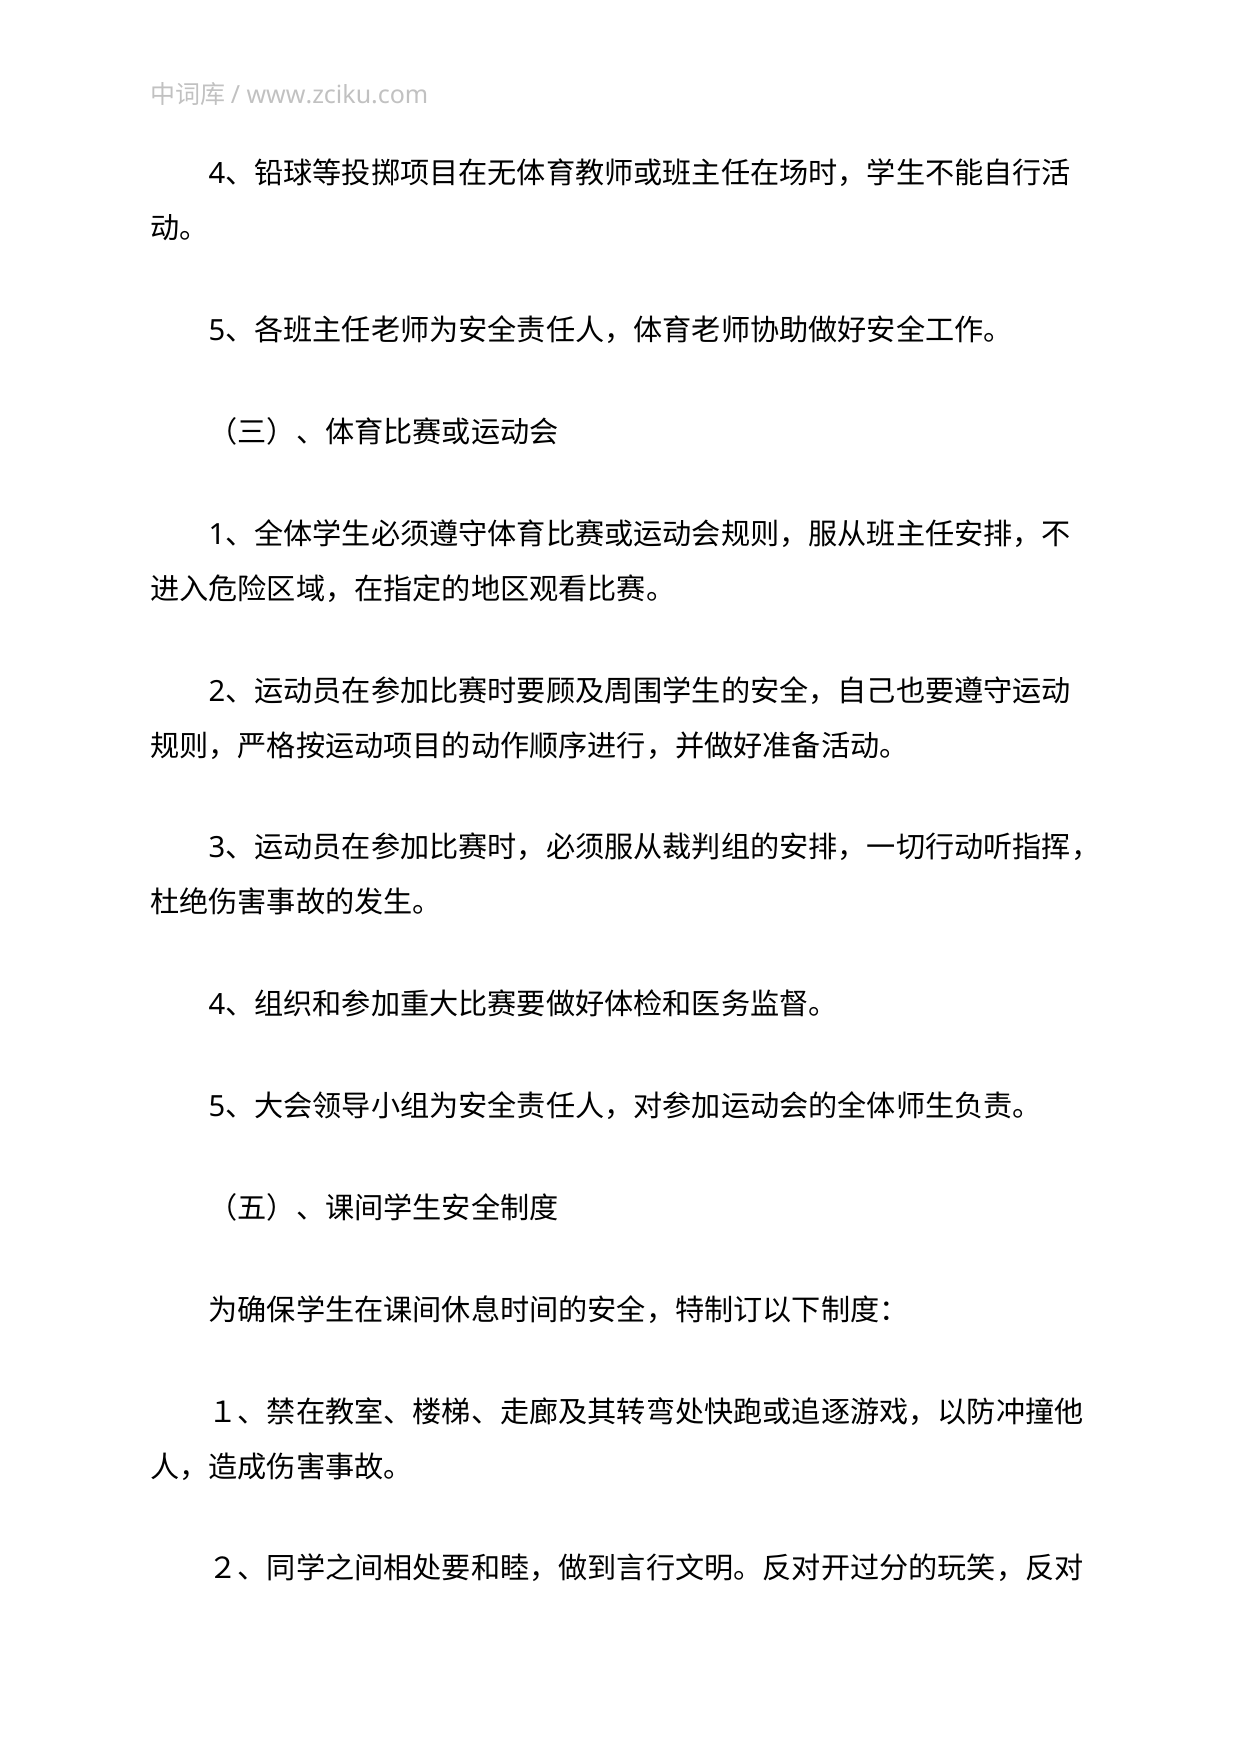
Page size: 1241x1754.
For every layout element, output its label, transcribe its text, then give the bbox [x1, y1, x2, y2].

text 5、各班主任老师为安全责任人，体育老师协助做好安全工作。 [150, 307, 1090, 349]
text 4、组织和参加重大比赛要做好体检和医务监督。 [150, 981, 1090, 1023]
text 4、铅球等投掷项目在无体育教师或班主任在场时，学生不能自行活动。 [150, 150, 1090, 247]
text １、禁在教室、楼梯、走廊及其转弯处快跑或追逐游戏，以防冲撞他人，造成伤害事故。 [150, 1388, 1090, 1486]
text 2、运动员在参加比赛时要顾及周围学生的安全，自己也要遵守运动规则，严格按运动项目的动作顺序进行，并做好准备活动。 [150, 667, 1090, 764]
text 1、全体学生必须遵守体育比赛或运动会规则，服从班主任安排，不进入危险区域，在指定的地区观看比赛。 [150, 511, 1090, 608]
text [150, 1545, 1090, 1587]
text 3、运动员在参加比赛时，必须服从裁判组的安排，一切行动听指挥，杜绝伤害事故的发生。 [150, 824, 1090, 921]
text 为确保学生在课间休息时间的安全，特制订以下制度： [150, 1287, 1090, 1329]
text 5、大会领导小组为安全责任人，对参加运动会的全体师生负责。 [150, 1083, 1090, 1125]
text （三）、体育比赛或运动会 [150, 409, 1090, 451]
text （五）、课间学生安全制度 [150, 1185, 1090, 1227]
